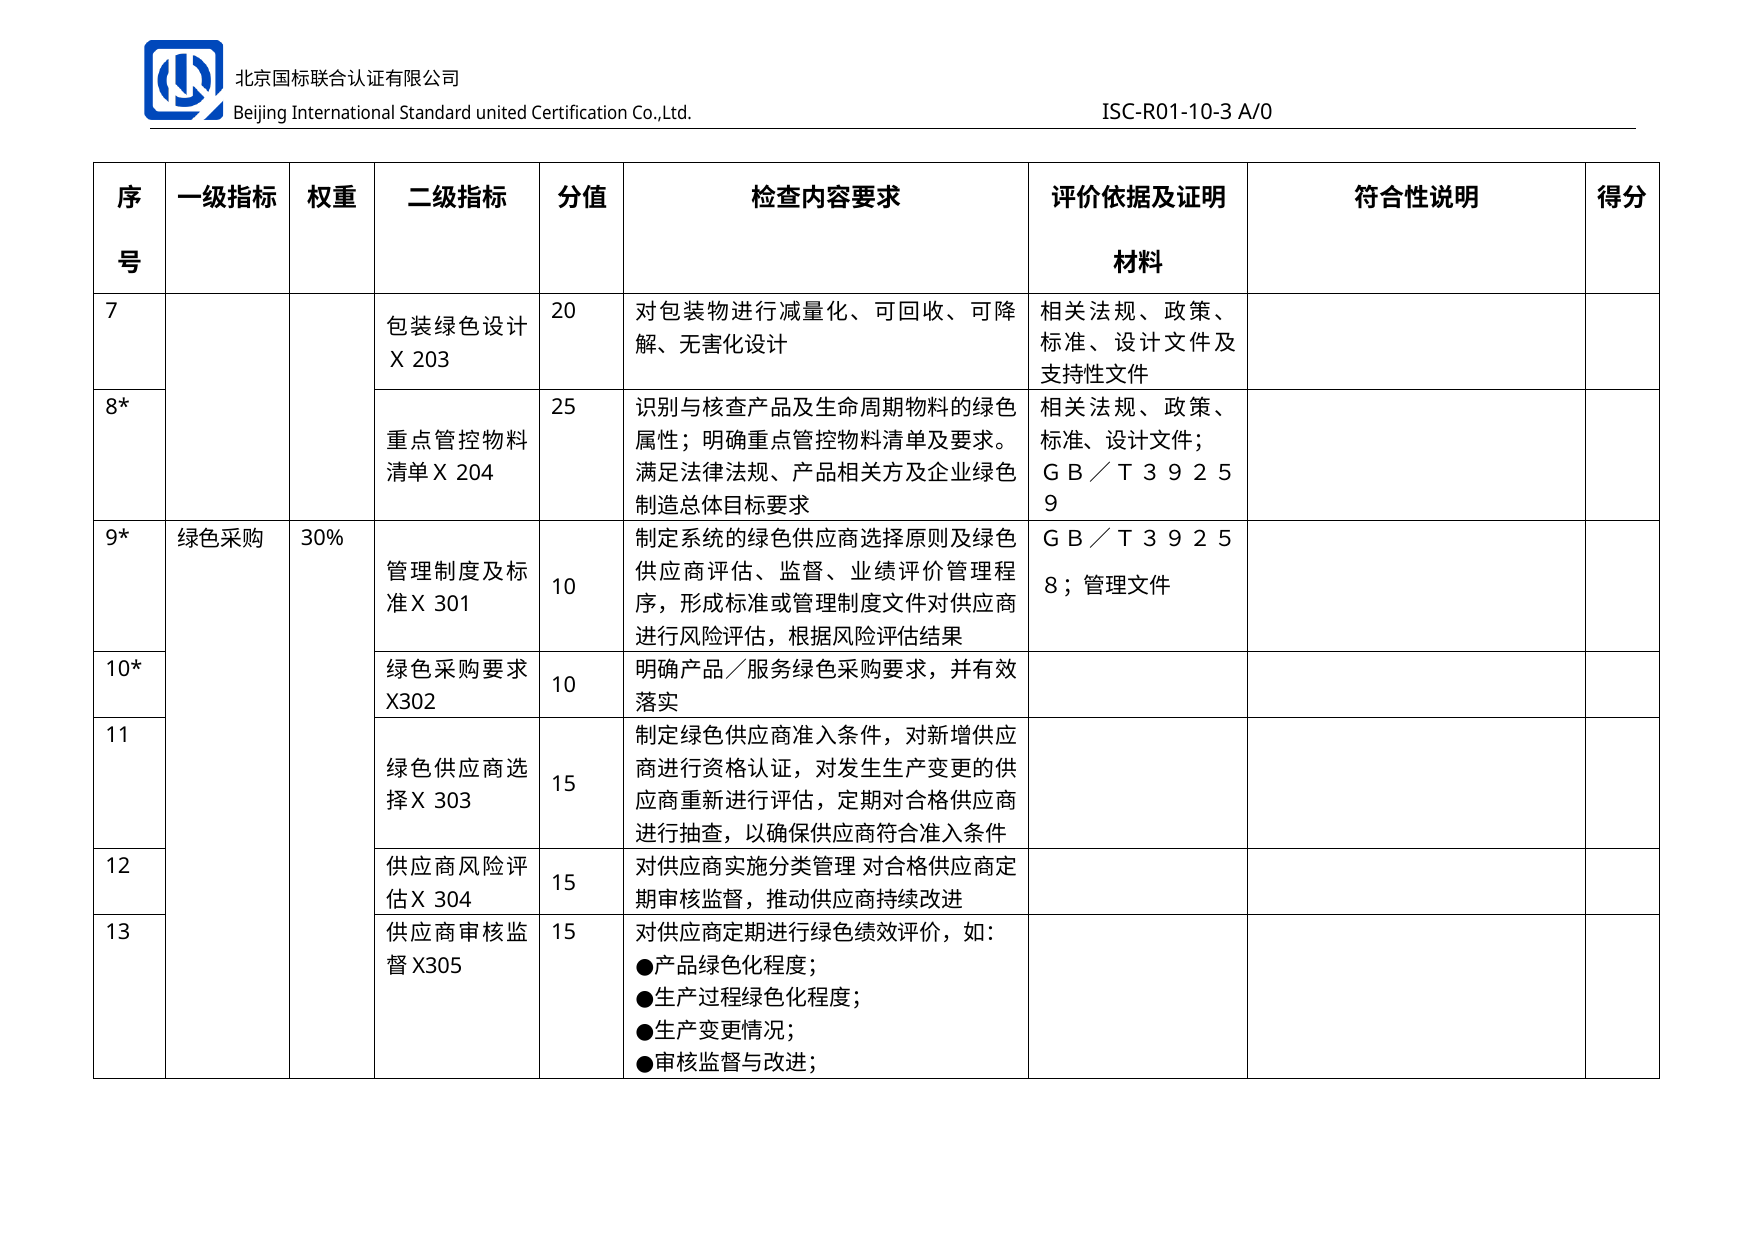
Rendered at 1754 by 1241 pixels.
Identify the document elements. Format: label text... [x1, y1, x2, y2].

table_cell 制定系统的绿色供应商选择原则及绿色供应商评估、监督、业绩评价管理程序，形成标准或管理制度文件对供应商进行风险评估，根据风险评估结果 [624, 521, 1028, 651]
table_cell [1248, 915, 1585, 1077]
table_cell [1586, 652, 1659, 717]
table_cell 10* [94, 652, 165, 717]
table_header 得分 [1586, 163, 1659, 293]
table_cell 供应商风险评估Ｘ304 [375, 849, 539, 914]
picture [144, 40, 224, 120]
table_header 二级指标 [375, 163, 539, 293]
table_header 检查内容要求 [624, 163, 1028, 293]
table_cell 10 [540, 652, 623, 717]
table_cell 13 [94, 915, 165, 1077]
table_cell 包装绿色设计Ｘ203 [375, 294, 539, 389]
table_cell 绿色采购 [166, 521, 289, 1077]
table_cell [1586, 294, 1659, 389]
table_cell 7 [94, 294, 165, 389]
table_cell [1248, 849, 1585, 914]
table_cell [1586, 915, 1659, 1077]
table_cell [1248, 652, 1585, 717]
table_cell 重点管控物料清单Ｘ204 [375, 390, 539, 520]
table_cell 20 [540, 294, 623, 389]
table_cell 相关法规、政策、标准、设计文件； ＧＢ／Ｔ３９２５９ [1029, 390, 1247, 520]
table_cell [1029, 915, 1247, 1077]
table_cell 9* [94, 521, 165, 651]
table_cell [1029, 718, 1247, 848]
table_cell [1248, 390, 1585, 520]
table_cell 25 [540, 390, 623, 520]
table_header 分值 [540, 163, 623, 293]
table_cell 8* [94, 390, 165, 520]
table_cell ＧＢ／Ｔ３９２５８；管理文件 [1029, 521, 1247, 651]
table_cell 识别与核查产品及生命周期物料的绿色属性；明确重点管控物料清单及要求。满足法律法规、产品相关方及企业绿色制造总体目标要求 [624, 390, 1028, 520]
table_cell 管理制度及标准Ｘ301 [375, 521, 539, 651]
table_header 评价依据及证明材料 [1029, 163, 1247, 293]
table_cell 15 [540, 915, 623, 1077]
table_cell 绿色采购要求X302 [375, 652, 539, 717]
table_cell [1029, 849, 1247, 914]
table_cell [1586, 849, 1659, 914]
table_cell 绿色供应商选择Ｘ303 [375, 718, 539, 848]
table_cell 15 [540, 849, 623, 914]
table_cell 供应商审核监督X305 [375, 915, 539, 1077]
table_cell [1248, 718, 1585, 848]
table_cell 明确产品／服务绿色采购要求，并有效落实 [624, 652, 1028, 717]
table_cell [1586, 521, 1659, 651]
table_cell [1248, 294, 1585, 389]
table_cell [1029, 652, 1247, 717]
table_header 一级指标 [166, 163, 289, 293]
table_cell [1586, 390, 1659, 520]
table_cell 对供应商实施分类管理 对合格供应商定期审核监督，推动供应商持续改进 [624, 849, 1028, 914]
table_cell [1248, 521, 1585, 651]
table_header 序号 [94, 163, 165, 293]
table_cell 制定绿色供应商准入条件，对新增供应商进行资格认证，对发生生产变更的供应商重新进行评估，定期对合格供应商进行抽查，以确保供应商符合准入条件 [624, 718, 1028, 848]
table_cell 对供应商定期进行绿色绩效评价，如： ●产品绿色化程度； ●生产过程绿色化程度； ●生产变更情况； ●审核监督与改进； ●异常事件与整改； ●管理过程综合评价等 [624, 915, 1028, 1077]
table_cell 对包装物进行减量化、可回收、可降解、无害化设计 [624, 294, 1028, 389]
table_cell 30% [290, 521, 374, 1077]
table_cell 15 [540, 718, 623, 848]
table_header 权重 [290, 163, 374, 293]
table_cell [1586, 718, 1659, 848]
table_cell 11 [94, 718, 165, 848]
table_header 符合性说明 [1248, 163, 1585, 293]
table_cell 10 [540, 521, 623, 651]
table_cell 12 [94, 849, 165, 914]
table_cell 相关法规、政策、标准、设计文件及支持性文件 [1029, 294, 1247, 389]
